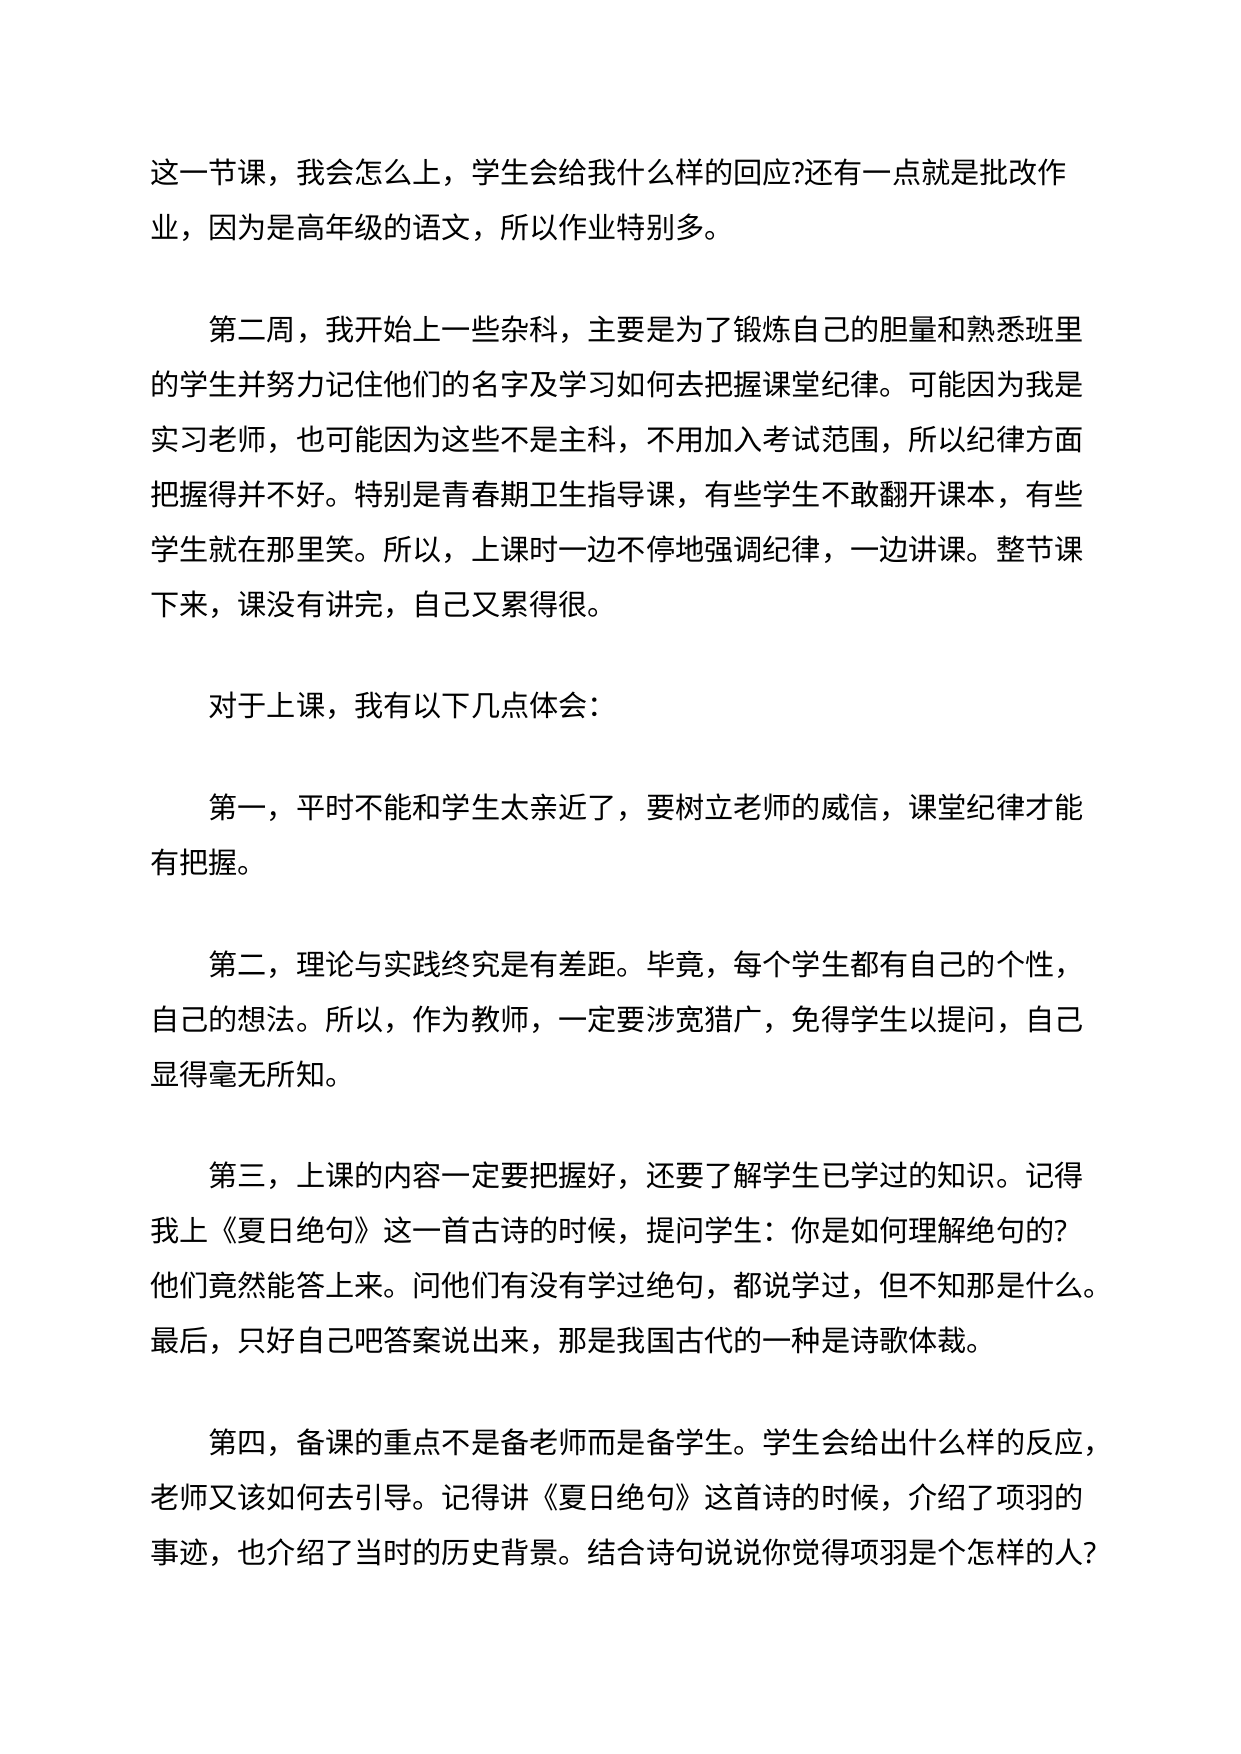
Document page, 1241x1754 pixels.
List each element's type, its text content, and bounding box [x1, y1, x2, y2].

text 第一，平时不能和学生太亲近了，要树立老师的威信，课堂纪律才能有把握。 [150, 785, 1090, 882]
text 第三，上课的内容一定要把握好，还要了解学生已学过的知识。记得我上《夏日绝句》这一首古诗的时候，提问学生：你是如何理解绝句的?他们竟然能答上来。问他们有没有学过绝句，都说学过，但不知那是什么。最后，只好自己吧答案说出来，那是我国古代的一种是诗歌体裁。 [150, 1153, 1090, 1360]
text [150, 150, 1090, 247]
text 对于上课，我有以下几点体会： [150, 683, 1090, 725]
text 第二周，我开始上一些杂科，主要是为了锻炼自己的胆量和熟悉班里的学生并努力记住他们的名字及学习如何去把握课堂纪律。可能因为我是实习老师，也可能因为这些不是主科，不用加入考试范围，所以纪律方面把握得并不好。特别是青春期卫生指导课，有些学生不敢翻开课本，有些学生就在那里笑。所以，上课时一边不停地强调纪律，一边讲课。整节课下来，课没有讲完，自己又累得很。 [150, 307, 1090, 623]
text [150, 1419, 1090, 1572]
text 第二，理论与实践终究是有差距。毕竟，每个学生都有自己的个性，自己的想法。所以，作为教师，一定要涉宽猎广，免得学生以提问，自己显得毫无所知。 [150, 941, 1090, 1093]
